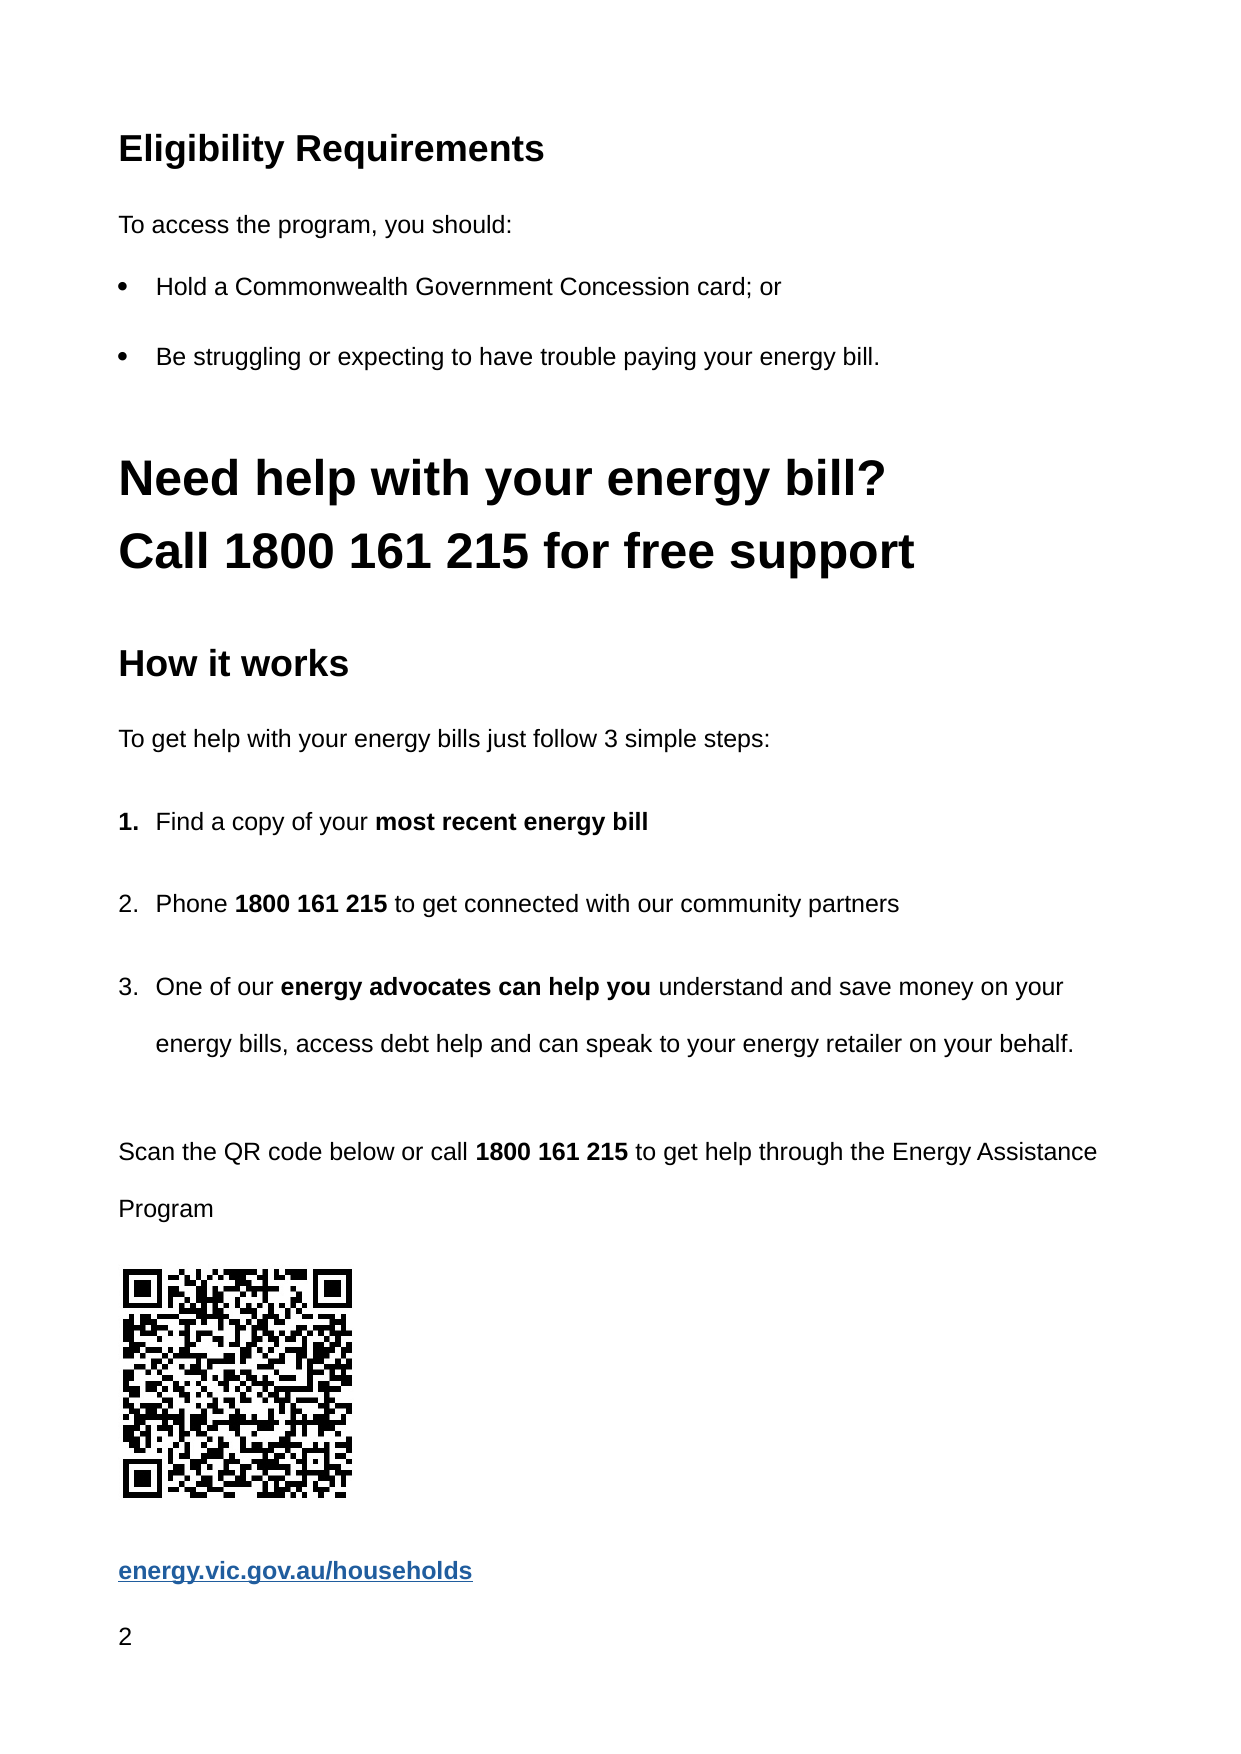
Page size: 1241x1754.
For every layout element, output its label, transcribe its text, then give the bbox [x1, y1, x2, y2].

list Hold a Commonwealth Government Concession card; or [118, 271, 1122, 300]
text To get help with your energy bills just follow 3 simple steps: [118, 724, 1122, 753]
list Find a copy of your most recent energy bill [118, 807, 1122, 836]
list Be struggling or expecting to have trouble paying your energy bill. [118, 342, 1122, 371]
list One of our energy advocates can help you understand and save money on your energy bills, access debt help and can speak to your energy retailer on your behalf. [118, 972, 1122, 1058]
text energy.vic.gov.au/households [118, 1556, 1122, 1585]
text Scan the QR code below or call 1800 161 215 to get help through the Energy Assistance Program [118, 1137, 1122, 1223]
subtitle How it works [118, 633, 1122, 687]
picture [118, 1264, 357, 1503]
subtitle Eligibility Requirements [118, 118, 1122, 172]
text To access the program, you should: [118, 210, 1122, 238]
subtitle Need help with your energy bill? Call 1800 161 215 for free support [118, 437, 1122, 583]
list Phone 1800 161 215 to get connected with our community partners [118, 889, 1122, 918]
